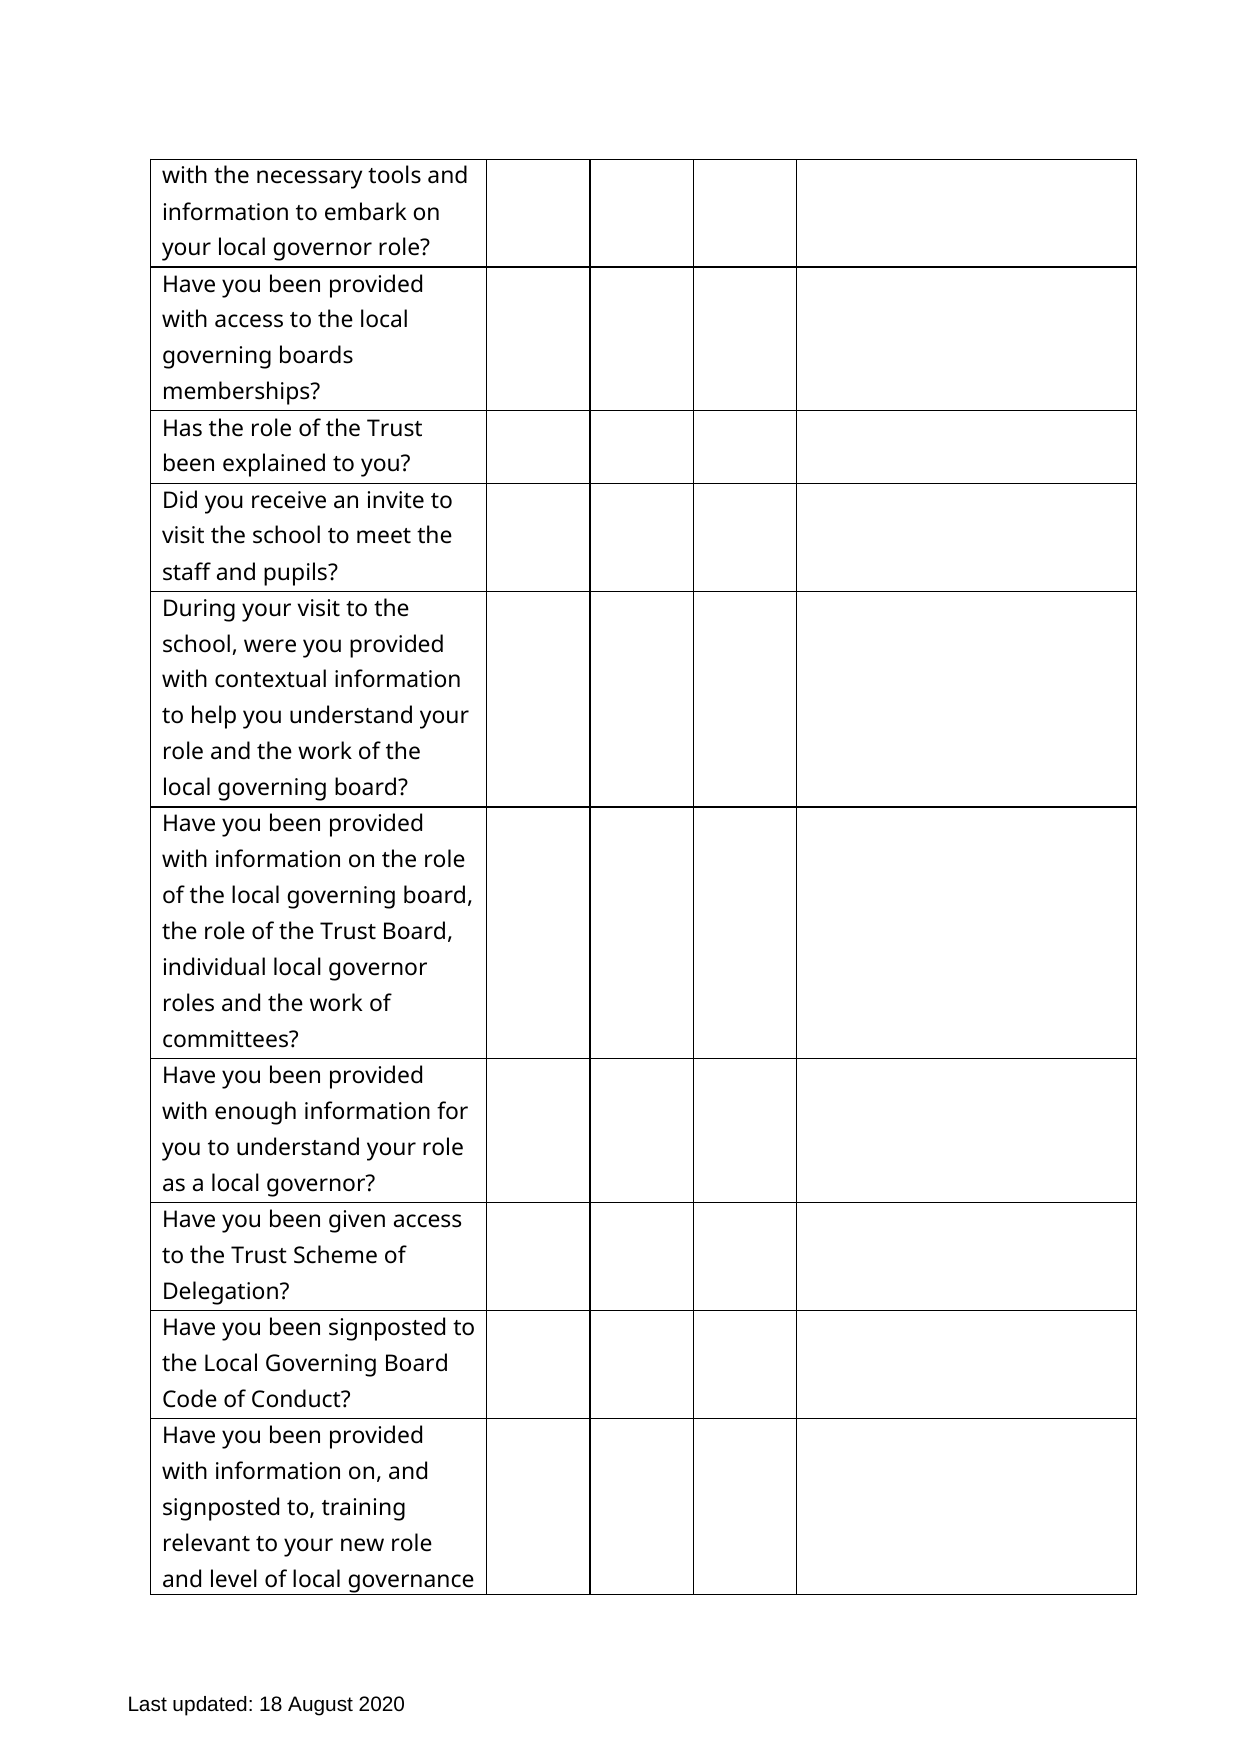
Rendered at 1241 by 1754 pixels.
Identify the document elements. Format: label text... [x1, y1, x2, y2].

table_cell [487, 484, 589, 591]
table_cell [797, 1059, 1136, 1202]
table_cell [487, 160, 589, 266]
table_cell [694, 1311, 796, 1418]
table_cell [151, 1419, 486, 1594]
table_cell Has the role of the Trust been explained to you? [151, 411, 486, 482]
table_cell [487, 1203, 589, 1310]
table_cell Have you been signposted to the Local Governing Board Code of Conduct? [151, 1311, 486, 1418]
table_cell [694, 1419, 796, 1594]
table_cell [797, 484, 1136, 591]
table_cell [694, 484, 796, 591]
table_cell Have you been provided with enough information for you to understand your role as a local governor? [151, 1059, 486, 1202]
table_cell [487, 1059, 589, 1202]
table_cell [487, 592, 589, 806]
table_cell [797, 268, 1136, 410]
table_cell [487, 808, 589, 1058]
table_cell [797, 1419, 1136, 1594]
table_cell [591, 484, 693, 591]
table_cell [487, 1419, 589, 1594]
table_cell [797, 1311, 1136, 1418]
table_cell [591, 411, 693, 482]
table_cell [487, 1311, 589, 1418]
table_cell Did you receive an invite to visit the school to meet the staff and pupils? [151, 484, 486, 591]
table_cell [487, 268, 589, 410]
table_cell [797, 411, 1136, 482]
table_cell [151, 160, 486, 266]
table_cell [694, 268, 796, 410]
table_cell [694, 592, 796, 806]
table_cell [591, 808, 693, 1058]
table_cell Have you been given access to the Trust Scheme of Delegation? [151, 1203, 486, 1310]
table_cell [694, 1059, 796, 1202]
table_cell [797, 808, 1136, 1058]
table_cell [591, 1059, 693, 1202]
table_cell [591, 592, 693, 806]
table_cell [694, 1203, 796, 1310]
table_cell [591, 1203, 693, 1310]
table_cell [797, 160, 1136, 266]
table_cell [591, 268, 693, 410]
table_cell [797, 1203, 1136, 1310]
table_cell [694, 160, 796, 266]
table_cell [694, 808, 796, 1058]
table_cell Have you been provided with access to the local governing boards memberships? [151, 268, 486, 410]
table_cell [797, 592, 1136, 806]
table_cell [591, 160, 693, 266]
table_cell Have you been provided with information on the role of the local governing board, the role of the Trust Board, individual local governor roles and the work of committees? [151, 808, 486, 1058]
table_cell [694, 411, 796, 482]
table_cell During your visit to the school, were you provided with contextual information to help you understand your role and the work of the local governing board? [151, 592, 486, 806]
table_cell [487, 411, 589, 482]
table_cell [591, 1311, 693, 1418]
table_cell [591, 1419, 693, 1594]
